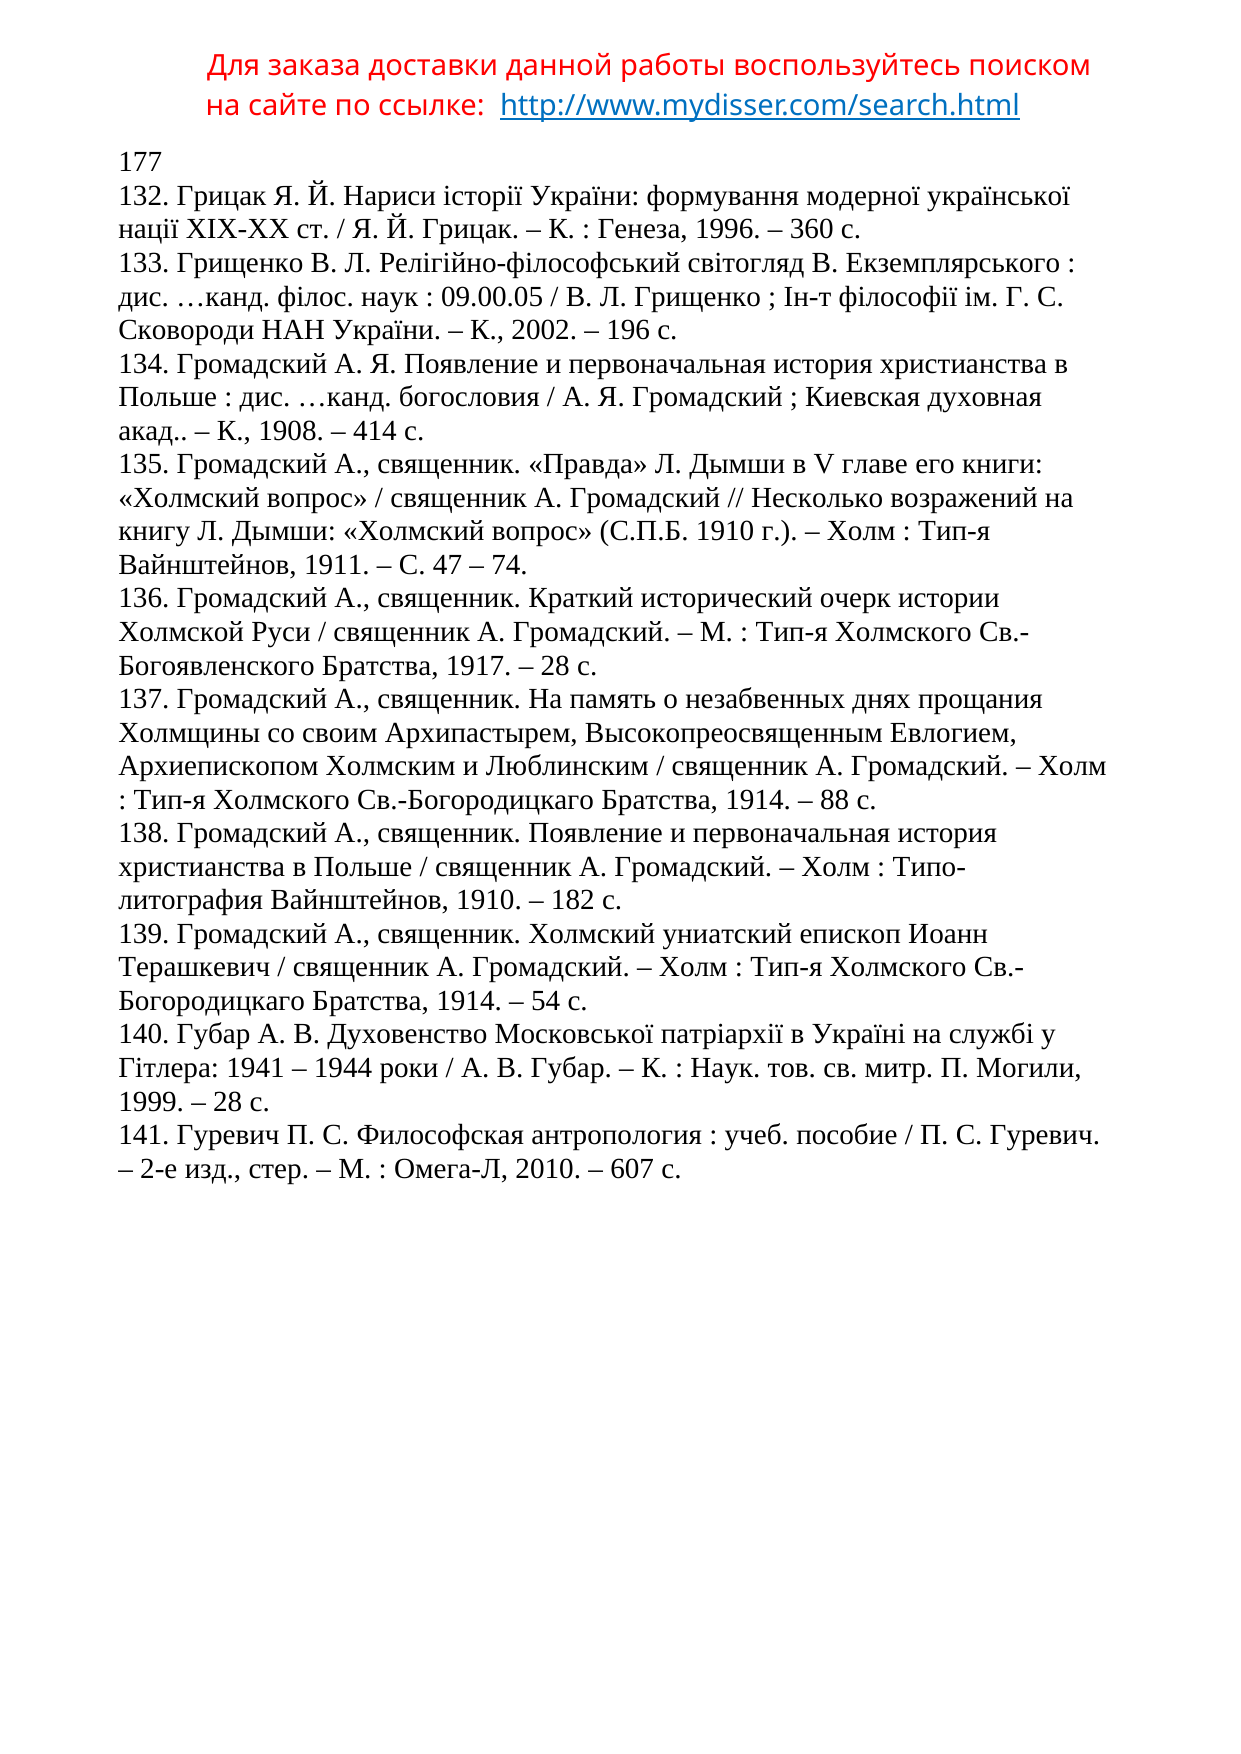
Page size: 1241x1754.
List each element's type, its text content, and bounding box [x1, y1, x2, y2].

text 135. Громадский А., священник. «Правда» Л. Дымши в V главе его книги: «Холмский вопрос» / священник А. Громадский // Несколько возражений на книгу Л. Дымши: «Холмский вопрос» (С.П.Б. 1910 г.). – Холм : Тип-я Вайнштейнов, 1911. – С. 47 – 74. [118, 446, 1107, 581]
text 134. Громадский А. Я. Появление и первоначальная история христианства в Польше : дис. …канд. богословия / А. Я. Громадский ; Киевская духовная акад.. – К., 1908. – 414 с. [118, 346, 1107, 446]
text 136. Громадский А., священник. Краткий исторический очерк истории Холмской Руси / священник А. Громадский. – М. : Тип-я Холмского Св.-Богоявленского Братства, 1917. – 28 с. [118, 581, 1107, 681]
text 177 [118, 144, 1107, 178]
text 132. Грицак Я. Й. Нариси історії України: формування модерної української нації XIX-XX ст. / Я. Й. Грицак. – К. : Генеза, 1996. – 360 с. [118, 178, 1107, 245]
text 138. Громадский А., священник. Появление и первоначальная история христианства в Польше / священник А. Громадский. – Холм : Типо-литография Вайнштейнов, 1910. – 182 с. [118, 815, 1107, 916]
text 133. Грищенко В. Л. Релігійно-філософський світогляд В. Екземплярського : дис. …канд. філос. наук : 09.00.05 / В. Л. Грищенко ; Ін-т філософії ім. Г. С. Сковороди НАН України. – К., 2002. – 196 с. [118, 245, 1107, 346]
text 140. Губар А. В. Духовенство Московської патріархії в Україні на службі у Гітлера: 1941 – 1944 роки / А. В. Губар. – К. : Наук. тов. св. митр. П. Могили, 1999. – 28 с. [118, 1017, 1107, 1117]
text 137. Громадский А., священник. На память о незабвенных днях прощания Холмщины со своим Архипастырем, Высокопреосвященным Евлогием, Архиепископом Холмским и Люблинским / священник А. Громадский. – Холм : Тип-я Холмского Св.-Богородицкаго Братства, 1914. – 88 c. [118, 681, 1107, 815]
text 141. Гуревич П. С. Философская антропология : учеб. пособие / П. С. Гуревич. – 2-е изд., стер. – М. : Омега-Л, 2010. – 607 с. [118, 1117, 1107, 1184]
text 139. Громадский А., священник. Холмский униатский епископ Иоанн Терашкевич / священник А. Громадский. – Холм : Тип-я Холмского Св.-Богородицкаго Братства, 1914. – 54 c. [118, 916, 1107, 1017]
